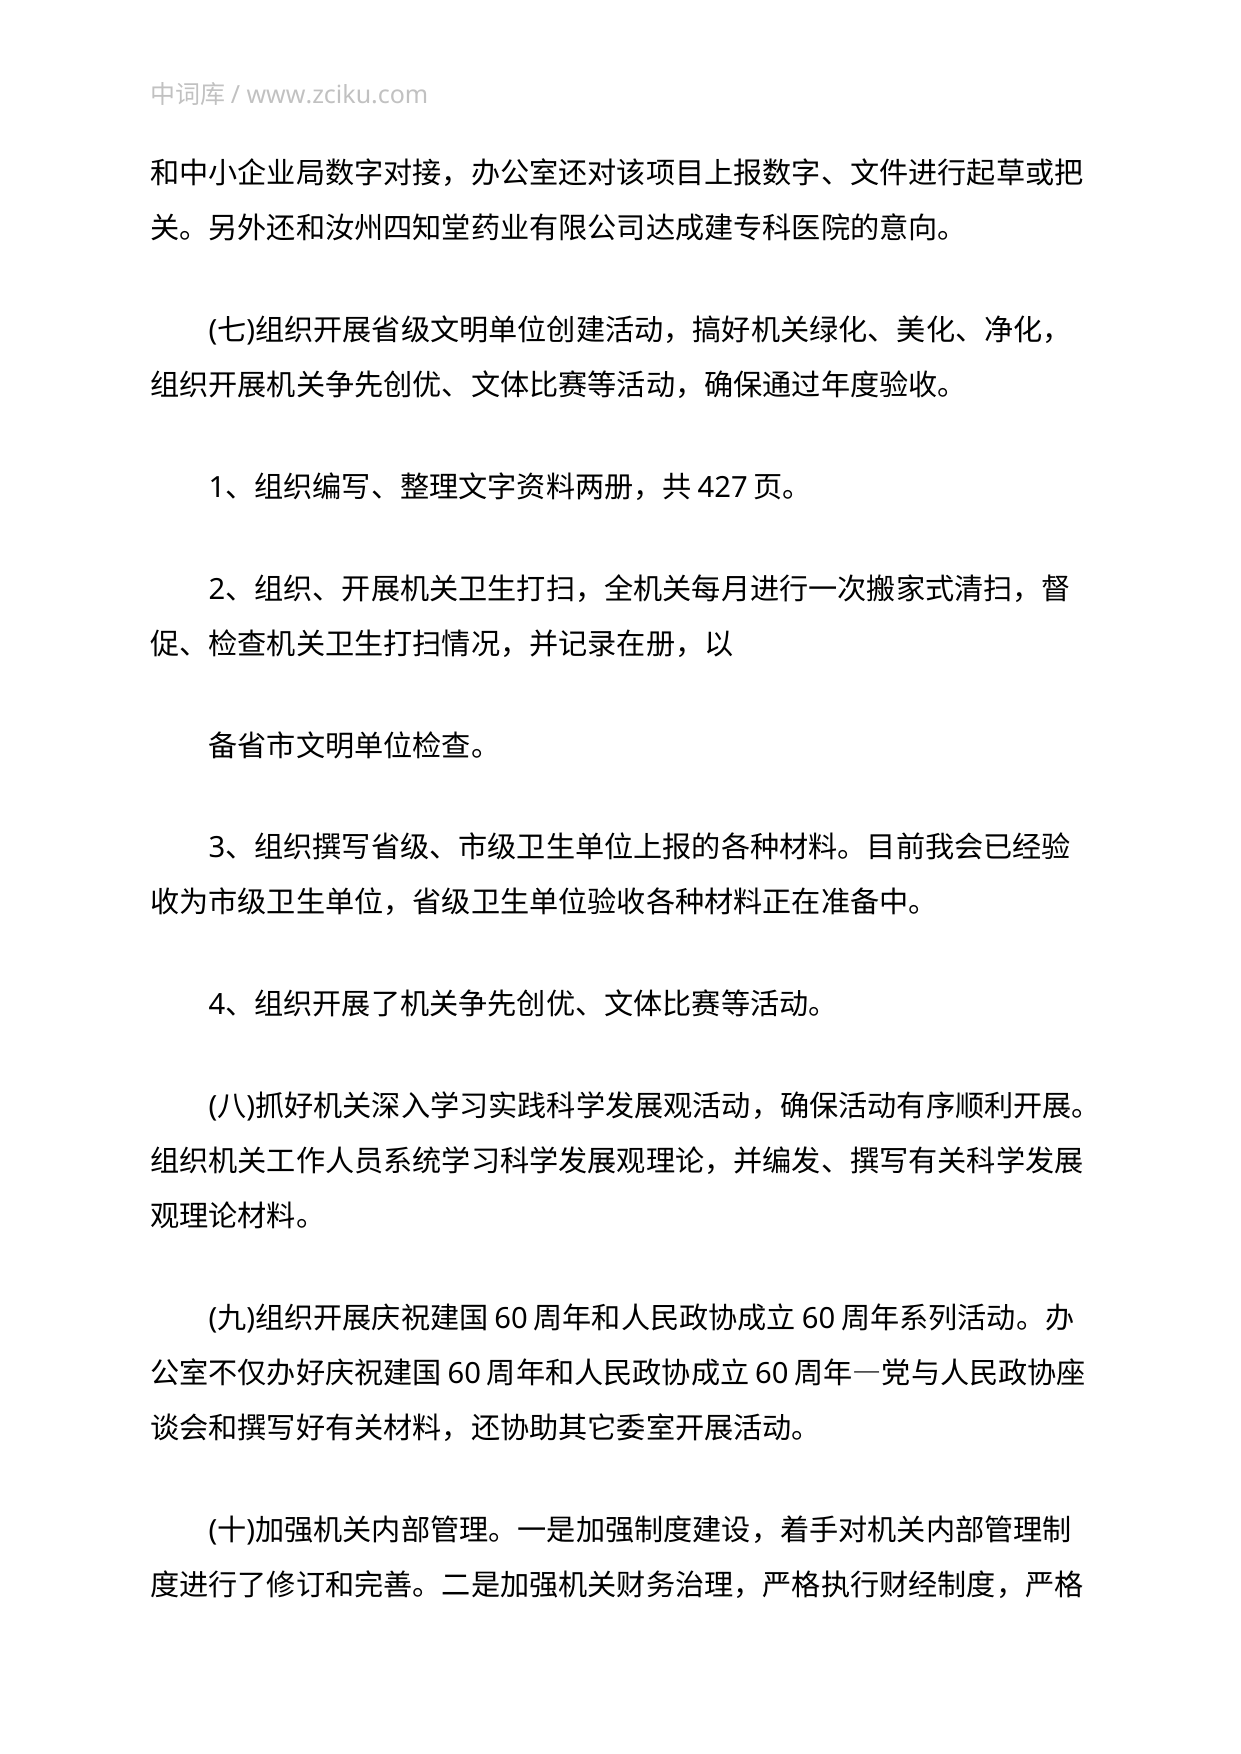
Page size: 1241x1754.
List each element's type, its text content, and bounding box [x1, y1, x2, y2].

text 2、组织、开展机关卫生打扫，全机关每月进行一次搬家式清扫，督促、检查机关卫生打扫情况，并记录在册，以 [150, 565, 1090, 663]
text (九)组织开展庆祝建国60周年和人民政协成立60周年系列活动。办公室不仅办好庆祝建国60周年和人民政协成立60周年—党与人民政协座谈会和撰写好有关材料，还协助其它委室开展活动。 [150, 1294, 1090, 1447]
text 3、组织撰写省级、市级卫生单位上报的各种材料。目前我会已经验收为市级卫生单位，省级卫生单位验收各种材料正在准备中。 [150, 824, 1090, 921]
text 1、组织编写、整理文字资料两册，共427页。 [150, 463, 1090, 506]
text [150, 1506, 1090, 1603]
text 4、组织开展了机关争先创优、文体比赛等活动。 [150, 981, 1090, 1023]
text 备省市文明单位检查。 [150, 722, 1090, 764]
text (七)组织开展省级文明单位创建活动，搞好机关绿化、美化、净化，组织开展机关争先创优、文体比赛等活动，确保通过年度验收。 [150, 307, 1090, 404]
text (八)抓好机关深入学习实践科学发展观活动，确保活动有序顺利开展。组织机关工作人员系统学习科学发展观理论，并编发、撰写有关科学发展观理论材料。 [150, 1083, 1090, 1235]
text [150, 150, 1090, 247]
